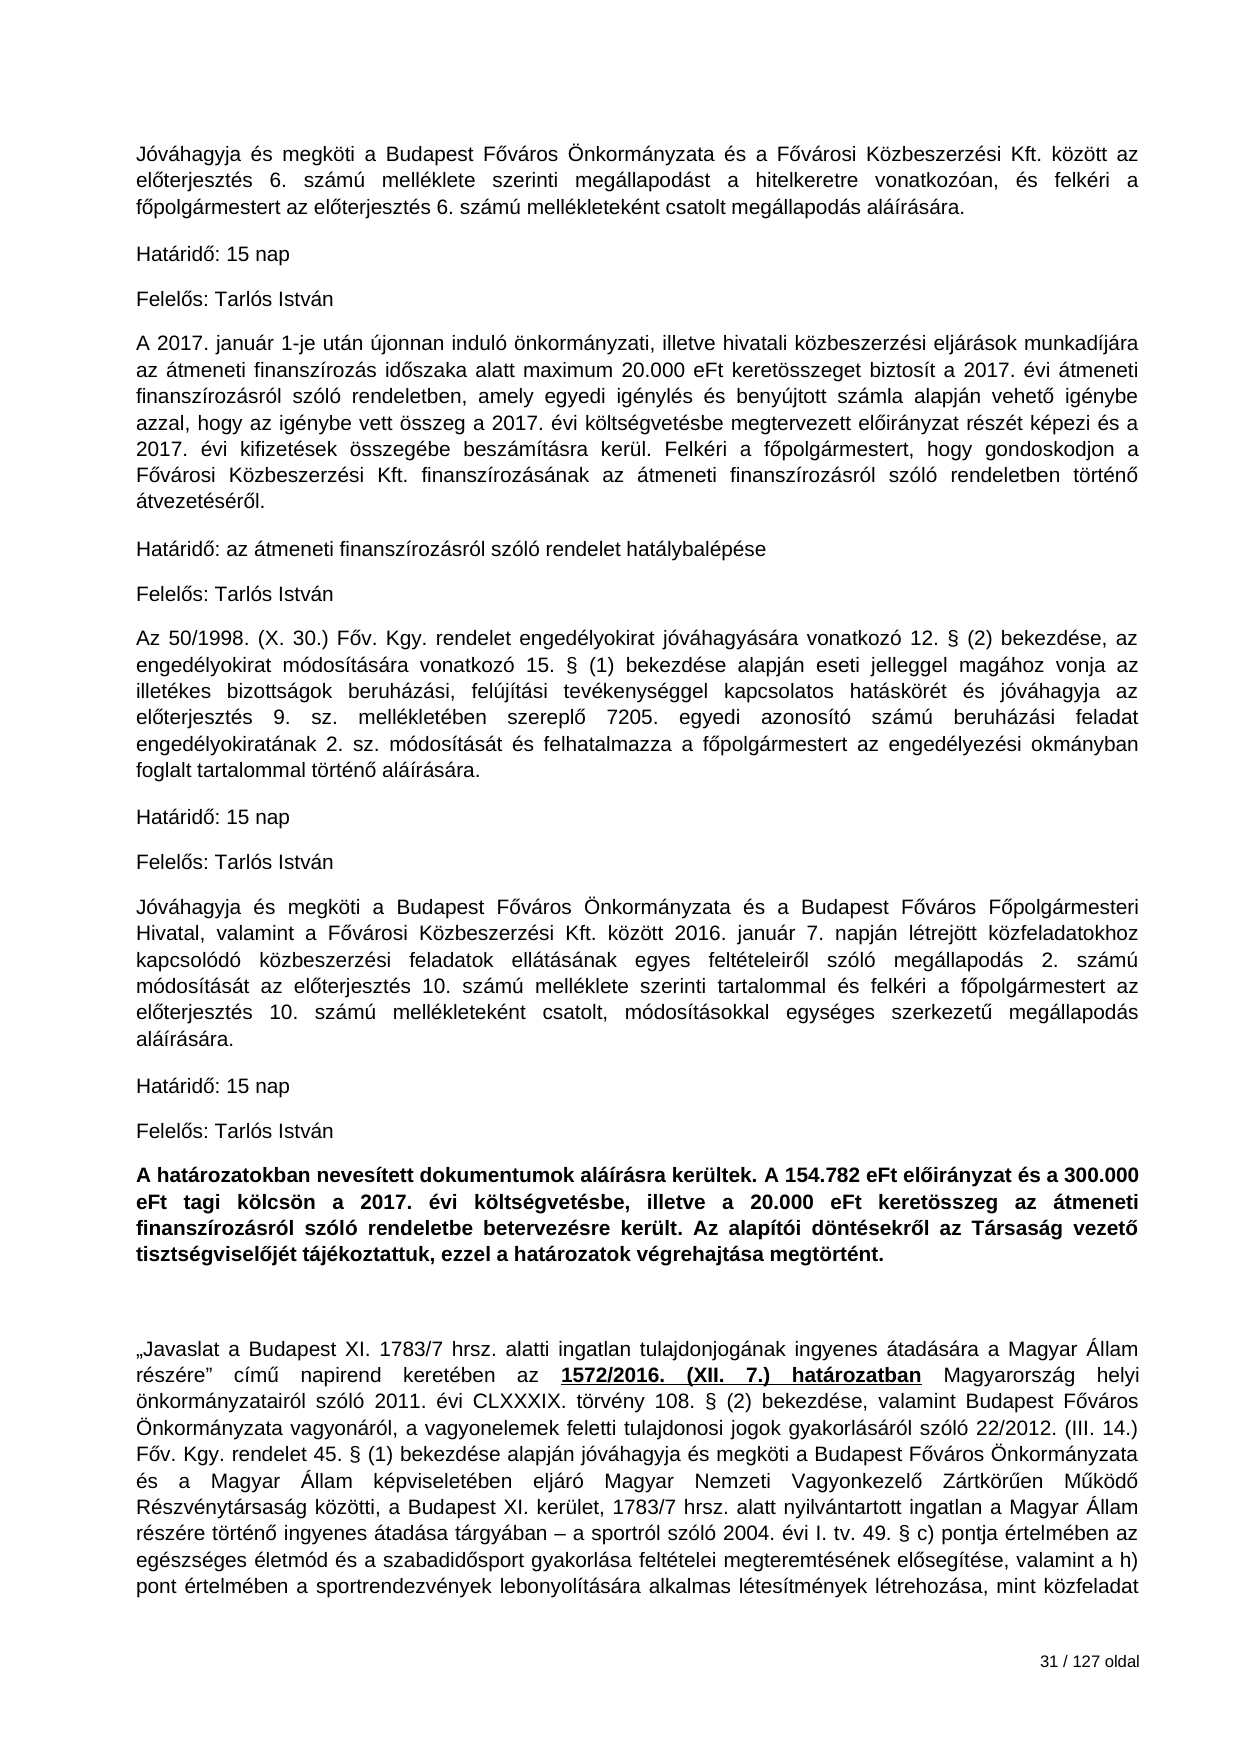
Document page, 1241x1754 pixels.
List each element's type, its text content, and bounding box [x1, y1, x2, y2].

text A határozatokban nevesített dokumentumok aláírásra kerültek. A 154.782 eFt előirányzat és a 300.000 eFt tagi kölcsön a 2017. évi költségvetésbe, illetve a 20.000 eFt keretösszeg az átmeneti finanszírozásról szóló rendeletbe betervezésre került. Az alapítói döntésekről az Társaság vezető tisztségviselőjét tájékoztattuk, ezzel a határozatok végrehajtása megtörtént. [136, 1163, 1140, 1266]
text Felelős: Tarlós István [136, 581, 1140, 605]
text Az 50/1998. (X. 30.) Főv. Kgy. rendelet engedélyokirat jóváhagyására vonatkozó 12. § (2) bekezdése, az engedélyokirat módosítására vonatkozó 15. § (1) bekezdése alapján eseti jelleggel magához vonja az illetékes bizottságok beruházási, felújítási tevékenységgel kapcsolatos hatáskörét és jóváhagyja az előterjesztés 9. sz. mellékletében szereplő 7205. egyedi azonosító számú beruházási feladat engedélyokiratának 2. sz. módosítását és felhatalmazza a főpolgármestert az engedélyezési okmányban foglalt tartalommal történő aláírására. [136, 626, 1140, 782]
text Felelős: Tarlós István [136, 850, 1140, 874]
text Határidő: az átmeneti finanszírozásról szóló rendelet hatálybalépése [136, 537, 1140, 561]
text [136, 1337, 1140, 1598]
text Határidő: 15 nap [136, 242, 1140, 266]
text Jóváhagyja és megköti a Budapest Főváros Önkormányzata és a Fővárosi Közbeszerzési Kft. között az előterjesztés 6. számú melléklete szerinti megállapodást a hitelkeretre vonatkozóan, és felkéri a főpolgármestert az előterjesztés 6. számú mellékleteként csatolt megállapodás aláírására. [136, 142, 1140, 218]
text Határidő: 15 nap [136, 1074, 1140, 1098]
text Határidő: 15 nap [136, 805, 1140, 829]
text Felelős: Tarlós István [136, 1118, 1140, 1142]
text Felelős: Tarlós István [136, 286, 1140, 310]
text A 2017. január 1-je után újonnan induló önkormányzati, illetve hivatali közbeszerzési eljárások munkadíjára az átmeneti finanszírozás időszaka alatt maximum 20.000 eFt keretösszeget biztosít a 2017. évi átmeneti finanszírozásról szóló rendeletben, amely egyedi igénylés és benyújtott számla alapján vehető igénybe azzal, hogy az igénybe vett összeg a 2017. évi költségvetésbe megtervezett előirányzat részét képezi és a 2017. évi kifizetések összegébe beszámításra kerül. Felkéri a főpolgármestert, hogy gondoskodjon a Fővárosi Közbeszerzési Kft. finanszírozásának az átmeneti finanszírozásról szóló rendeletben történő átvezetéséről. [136, 331, 1140, 513]
text Jóváhagyja és megköti a Budapest Főváros Önkormányzata és a Budapest Főváros Főpolgármesteri Hivatal, valamint a Fővárosi Közbeszerzési Kft. között 2016. január 7. napján létrejött közfeladatokhoz kapcsolódó közbeszerzési feladatok ellátásának egyes feltételeiről szóló megállapodás 2. számú módosítását az előterjesztés 10. számú melléklete szerinti tartalommal és felkéri a főpolgármestert az előterjesztés 10. számú mellékleteként csatolt, módosításokkal egységes szerkezetű megállapodás aláírására. [136, 895, 1140, 1050]
